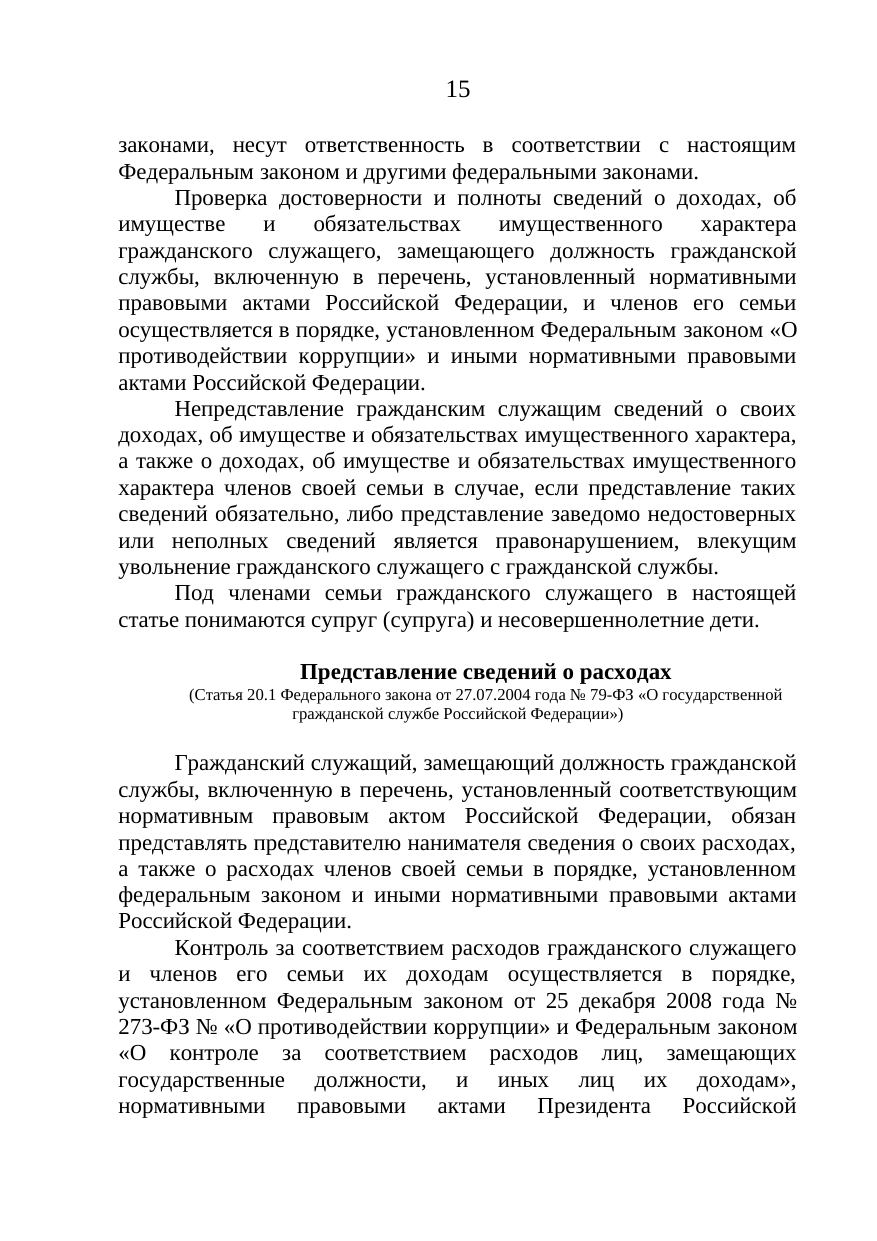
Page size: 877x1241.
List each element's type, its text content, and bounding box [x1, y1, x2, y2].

text Гражданский служащий, замещающий должность гражданской службы, включенную в перечень, установленный соответствующим нормативным правовым актом Российской Федерации, обязан представлять представителю нанимателя сведения о своих расходах, а также о расходах членов своей семьи в порядке, установленном федеральным законом и иными нормативными правовыми актами Российской Федерации. [118, 749, 797, 934]
text (Статья 20.1 Федерального закона от 27.07.2004 года № 79-ФЗ «О государственной гражданской службе Российской Федерации») [118, 685, 797, 723]
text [118, 131, 797, 184]
text Непредставление гражданским служащим сведений о своих доходах, об имуществе и обязательствах имущественного характера, а также о доходах, об имуществе и обязательствах имущественного характера членов своей семьи в случае, если представление таких сведений обязательно, либо представление заведомо недостоверных или неполных сведений является правонарушением, влекущим увольнение гражданского служащего с гражданской службы. [118, 395, 797, 579]
text Представление сведений о расходах [118, 658, 797, 685]
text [118, 934, 797, 1118]
text Проверка достоверности и полноты сведений о доходах, об имуществе и обязательствах имущественного характера гражданского служащего, замещающего должность гражданской службы, включенную в перечень, установленный нормативными правовыми актами Российской Федерации, и членов его семьи осуществляется в порядке, установленном Федеральным законом «О противодействии коррупции» и иными нормативными правовыми актами Российской Федерации. [118, 184, 797, 395]
text Под членами семьи гражданского служащего в настоящей статье понимаются супруг (супруга) и несовершеннолетние дети. [118, 579, 797, 632]
